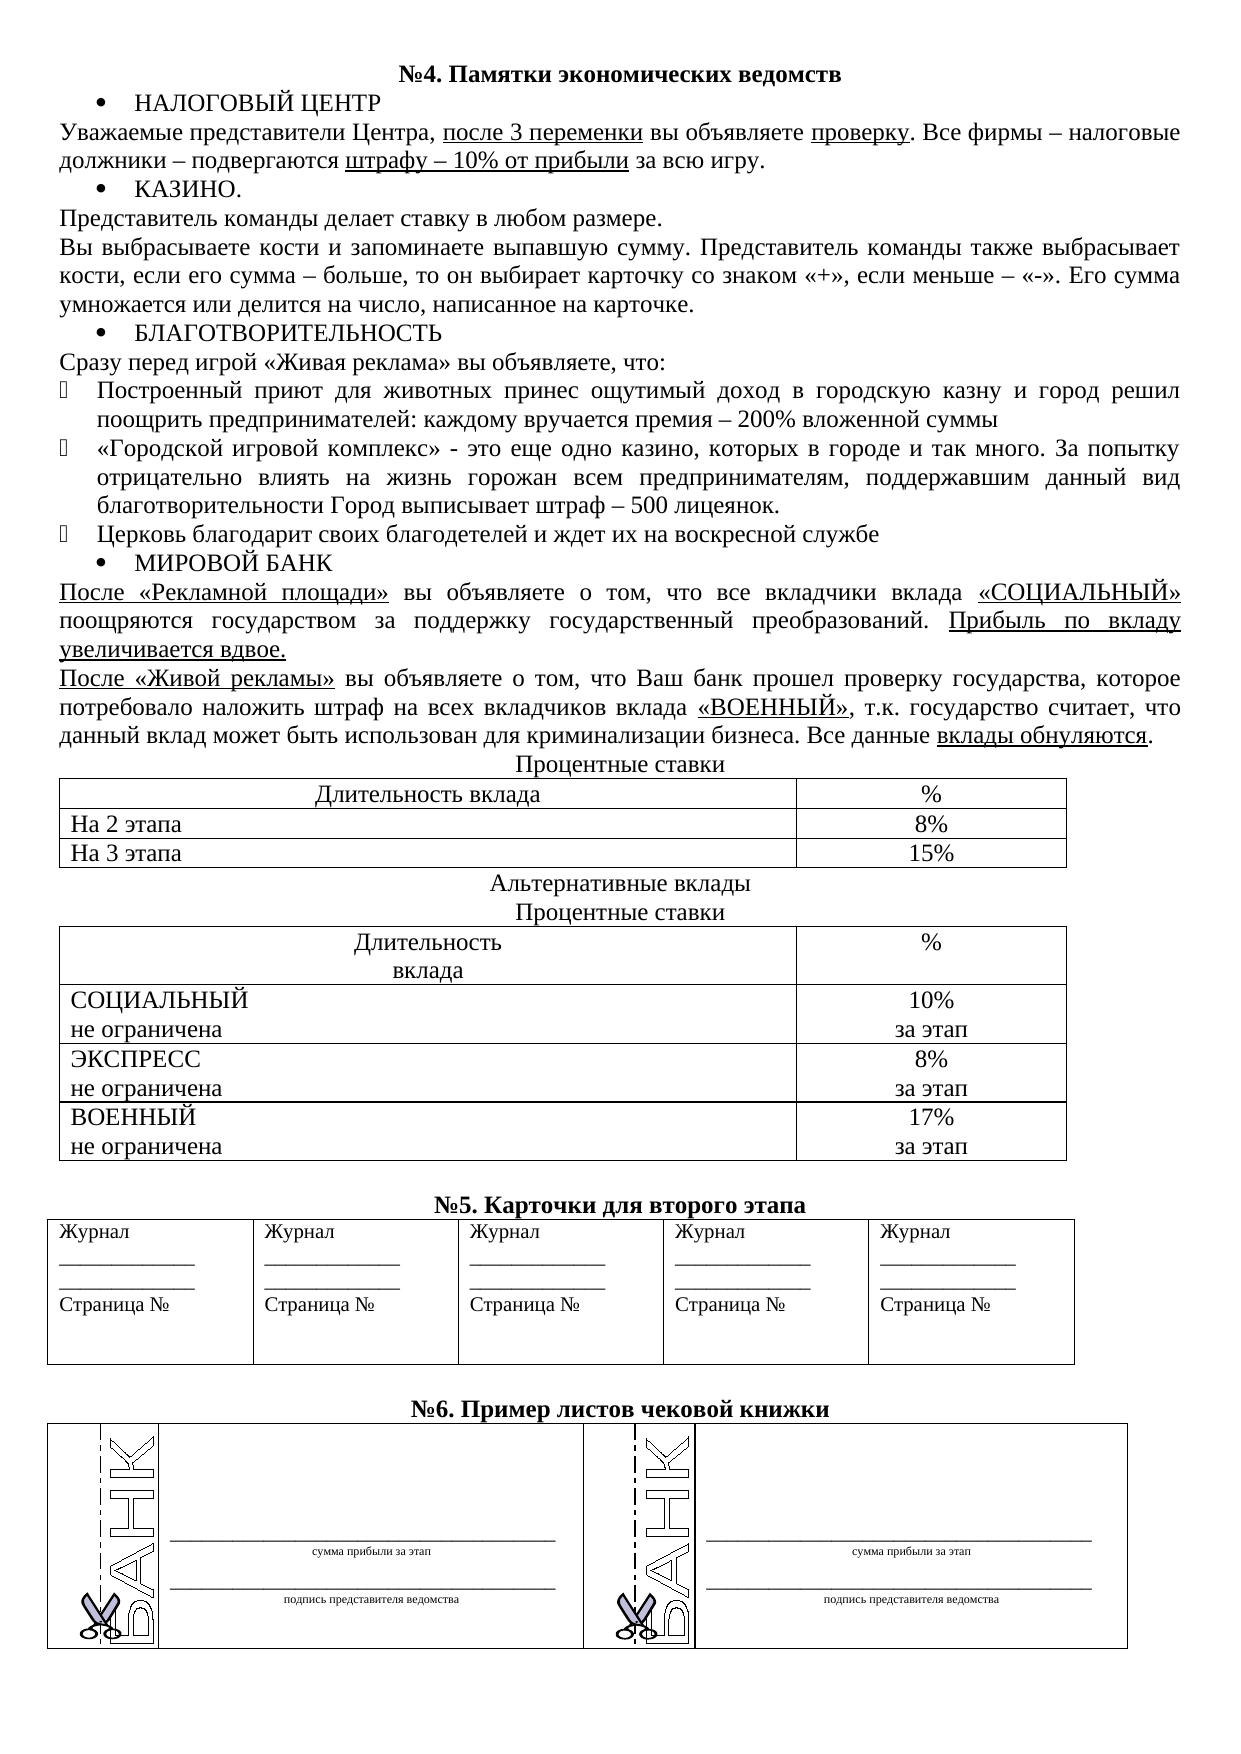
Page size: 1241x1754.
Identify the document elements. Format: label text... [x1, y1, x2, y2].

table_header [48, 1424, 100, 1648]
table_header [635, 1424, 694, 1648]
table_header Журнал _____________ _____________ Страница № [48, 1220, 253, 1364]
table_cell СОЦИАЛЬНЫЙ не ограничена [60, 985, 796, 1043]
list БЛАГОТВОРИТЕЛЬНОСТЬ [97, 318, 1181, 347]
list КАЗИНО. [97, 174, 1181, 203]
text Сразу перед игрой «Живая реклама» вы объявляете, что: [59, 347, 1181, 375]
table_header % [797, 927, 1066, 984]
list «Городской игровой комплекс» - это еще одно казино, которых в городе и так много. За попытку отрицательно влиять на жизнь горожан всем предпринимателям, поддержавшим данный вид благотворительности Город выписывает штраф – 500 лицеянок. [59, 433, 1181, 519]
table_cell 17% за этап [797, 1103, 1066, 1160]
table_header Журнал _____________ _____________ Страница № [664, 1220, 868, 1364]
table_cell 10% за этап [797, 985, 1066, 1043]
table_header [584, 1424, 635, 1648]
text №5. Карточки для второго этапа [59, 1190, 1181, 1218]
table_cell На 3 этапа [60, 839, 796, 867]
text После «Живой рекламы» вы объявляете о том, что Ваш банк прошел проверку государства, которое потребовало наложить штраф на всех вкладчиков вклада «ВОЕННЫЙ», т.к. государство считает, что данный вклад может быть использован для криминализации бизнеса. Все данные вклады обнуляются. [59, 663, 1181, 749]
text Уважаемые представители Центра, после 3 переменки вы объявляете проверку. Все фирмы – налоговые должники – подвергаются штрафу – 10% от прибыли за всю игру. [59, 117, 1181, 174]
table_header Журнал _____________ _____________ Страница № [254, 1220, 458, 1364]
text После «Рекламной площади» вы объявляете о том, что все вкладчики вклада «СОЦИАЛЬНЫЙ» поощряются государством за поддержку государственный преобразований. Прибыль по вкладу увеличивается вдвое. [59, 577, 1181, 663]
list МИРОВОЙ БАНК [97, 548, 1181, 577]
subtitle №4. Памятки экономических ведомств [59, 59, 1181, 88]
list НАЛОГОВЫЙ ЦЕНТР [97, 88, 1181, 117]
table_cell ЭКСПРЕСС не ограничена [60, 1044, 796, 1101]
table_cell 8% за этап [797, 1044, 1066, 1101]
table_cell 8% [797, 809, 1066, 837]
text Процентные ставки [59, 897, 1181, 926]
table_header _____________________________________ сумма прибыли за этап _____________________________________ подпись представителя ведомства [696, 1424, 1127, 1648]
table_header Журнал _____________ _____________ Страница № [869, 1220, 1074, 1364]
text Процентные ставки [59, 749, 1181, 778]
table_header % [797, 779, 1066, 808]
list Церковь благодарит своих благодетелей и ждет их на воскресной службе [59, 519, 1181, 548]
table_header [100, 1424, 158, 1648]
table_header Длительность вклада [60, 779, 796, 808]
table_cell 15% [797, 839, 1066, 867]
table_header _____________________________________ сумма прибыли за этап _____________________________________ подпись представителя ведомства [159, 1424, 583, 1648]
text №6. Пример листов чековой книжки [59, 1394, 1181, 1422]
text Представитель команды делает ставку в любом размере. [59, 203, 1181, 232]
table_cell На 2 этапа [60, 809, 796, 837]
list Построенный приют для животных принес ощутимый доход в городскую казну и город решил поощрить предпринимателей: каждому вручается премия – 200% вложенной суммы [59, 375, 1181, 433]
text Альтернативные вклады [59, 868, 1181, 897]
text Вы выбрасываете кости и запоминаете выпавшую сумму. Представитель команды также выбрасывает кости, если его сумма – больше, то он выбирает карточку со знаком «+», если меньше – «-». Его сумма умножается или делится на число, написанное на карточке. [59, 232, 1181, 318]
table_cell ВОЕННЫЙ не ограничена [60, 1103, 796, 1160]
table_header Журнал _____________ _____________ Страница № [459, 1220, 663, 1364]
table_header Длительность вклада [60, 927, 796, 984]
